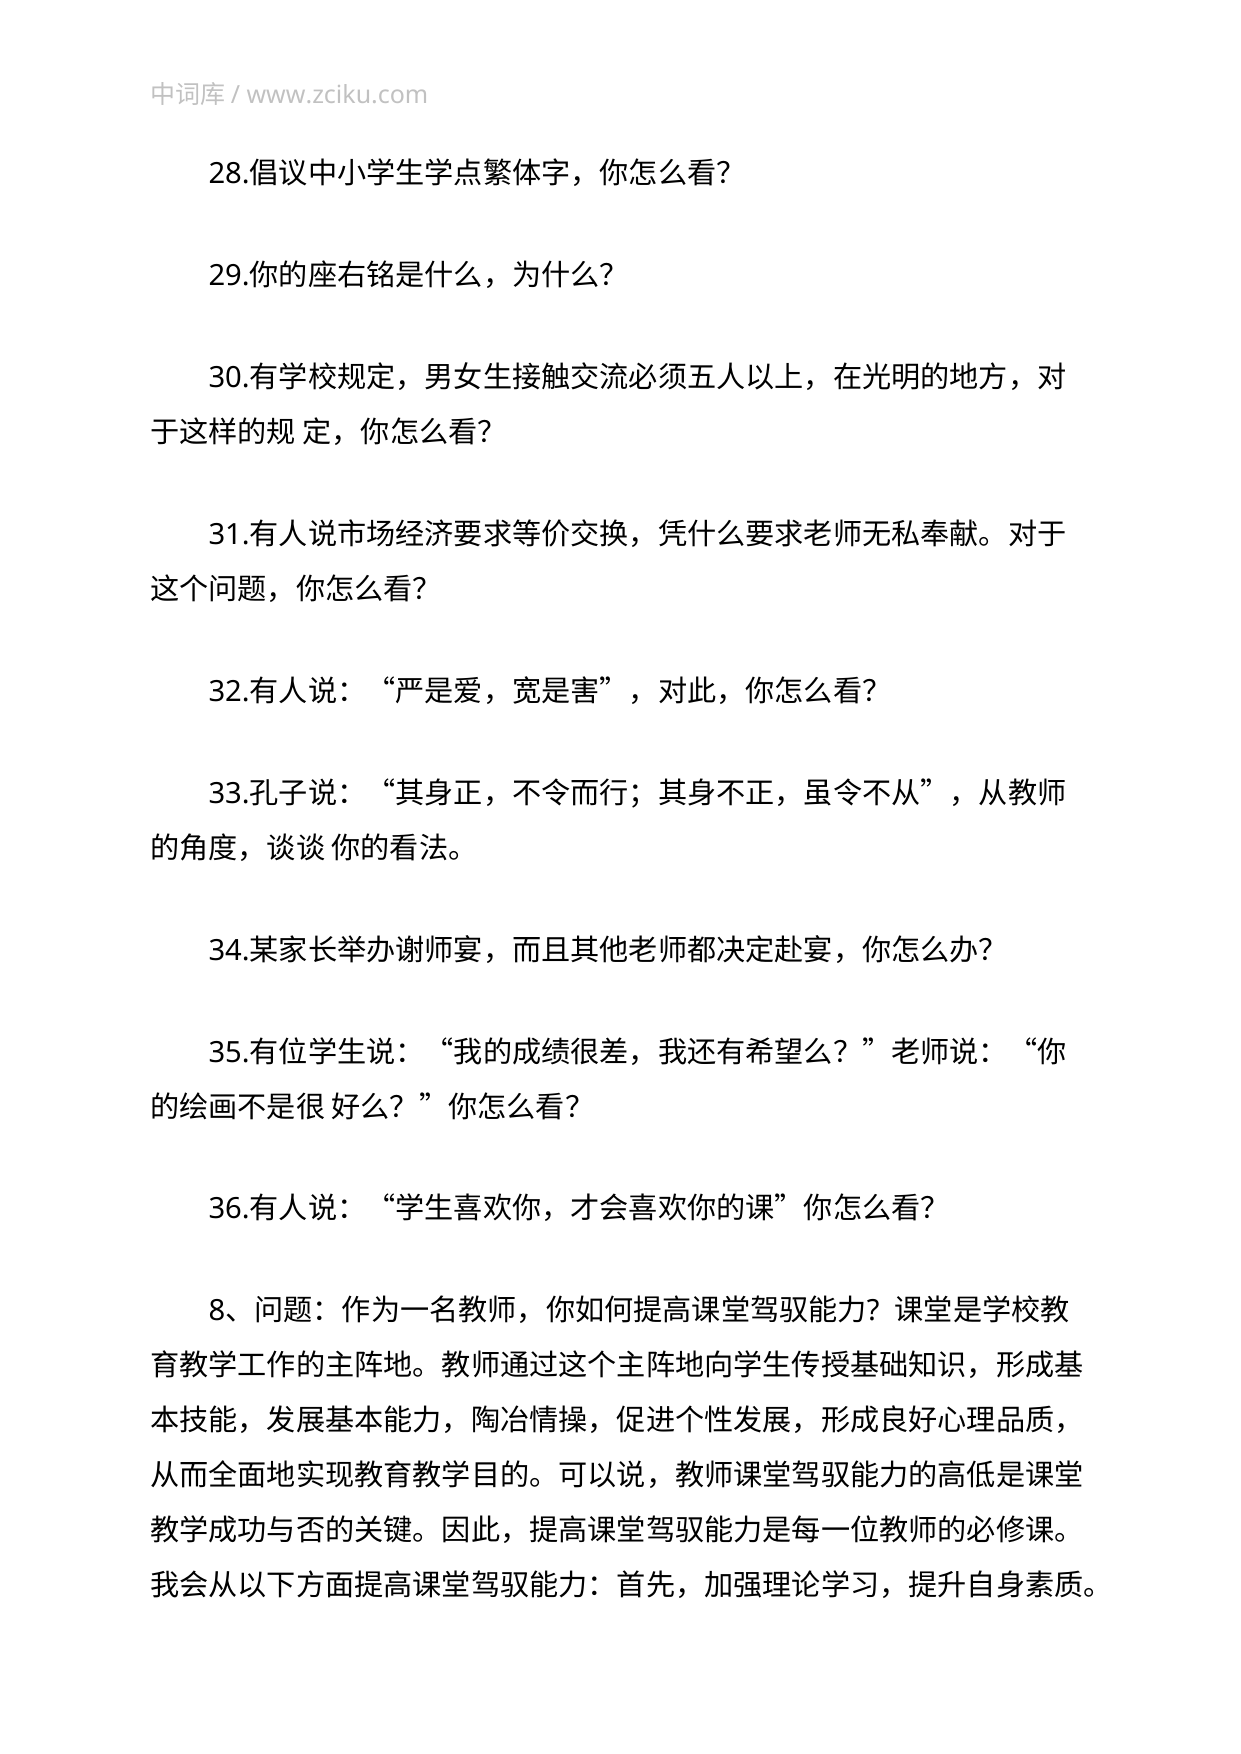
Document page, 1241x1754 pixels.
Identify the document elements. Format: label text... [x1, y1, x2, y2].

text 36.有人说：“学生喜欢你，才会喜欢你的课”你怎么看？ [150, 1185, 1090, 1227]
text 34.某家长举办谢师宴，而且其他老师都决定赴宴，你怎么办？ [150, 926, 1090, 969]
text 29.你的座右铭是什么，为什么？ [150, 252, 1090, 294]
text 30.有学校规定，男女生接触交流必须五人以上，在光明的地方，对于这样的规 定，你怎么看？ [150, 354, 1090, 451]
text 32.有人说：“严是爱，宽是害”，对此，你怎么看？ [150, 667, 1090, 710]
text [150, 1287, 1090, 1604]
text 31.有人说市场经济要求等价交换，凭什么要求老师无私奉献。对于这个问题，你怎么看？ [150, 511, 1090, 608]
text 35.有位学生说：“我的成绩很差，我还有希望么？”老师说：“你的绘画不是很 好么？”你怎么看？ [150, 1028, 1090, 1126]
text 33.孔子说：“其身正，不令而行；其身不正，虽令不从”，从教师的角度，谈谈 你的看法。 [150, 769, 1090, 867]
text 28.倡议中小学生学点繁体字，你怎么看？ [150, 150, 1090, 192]
